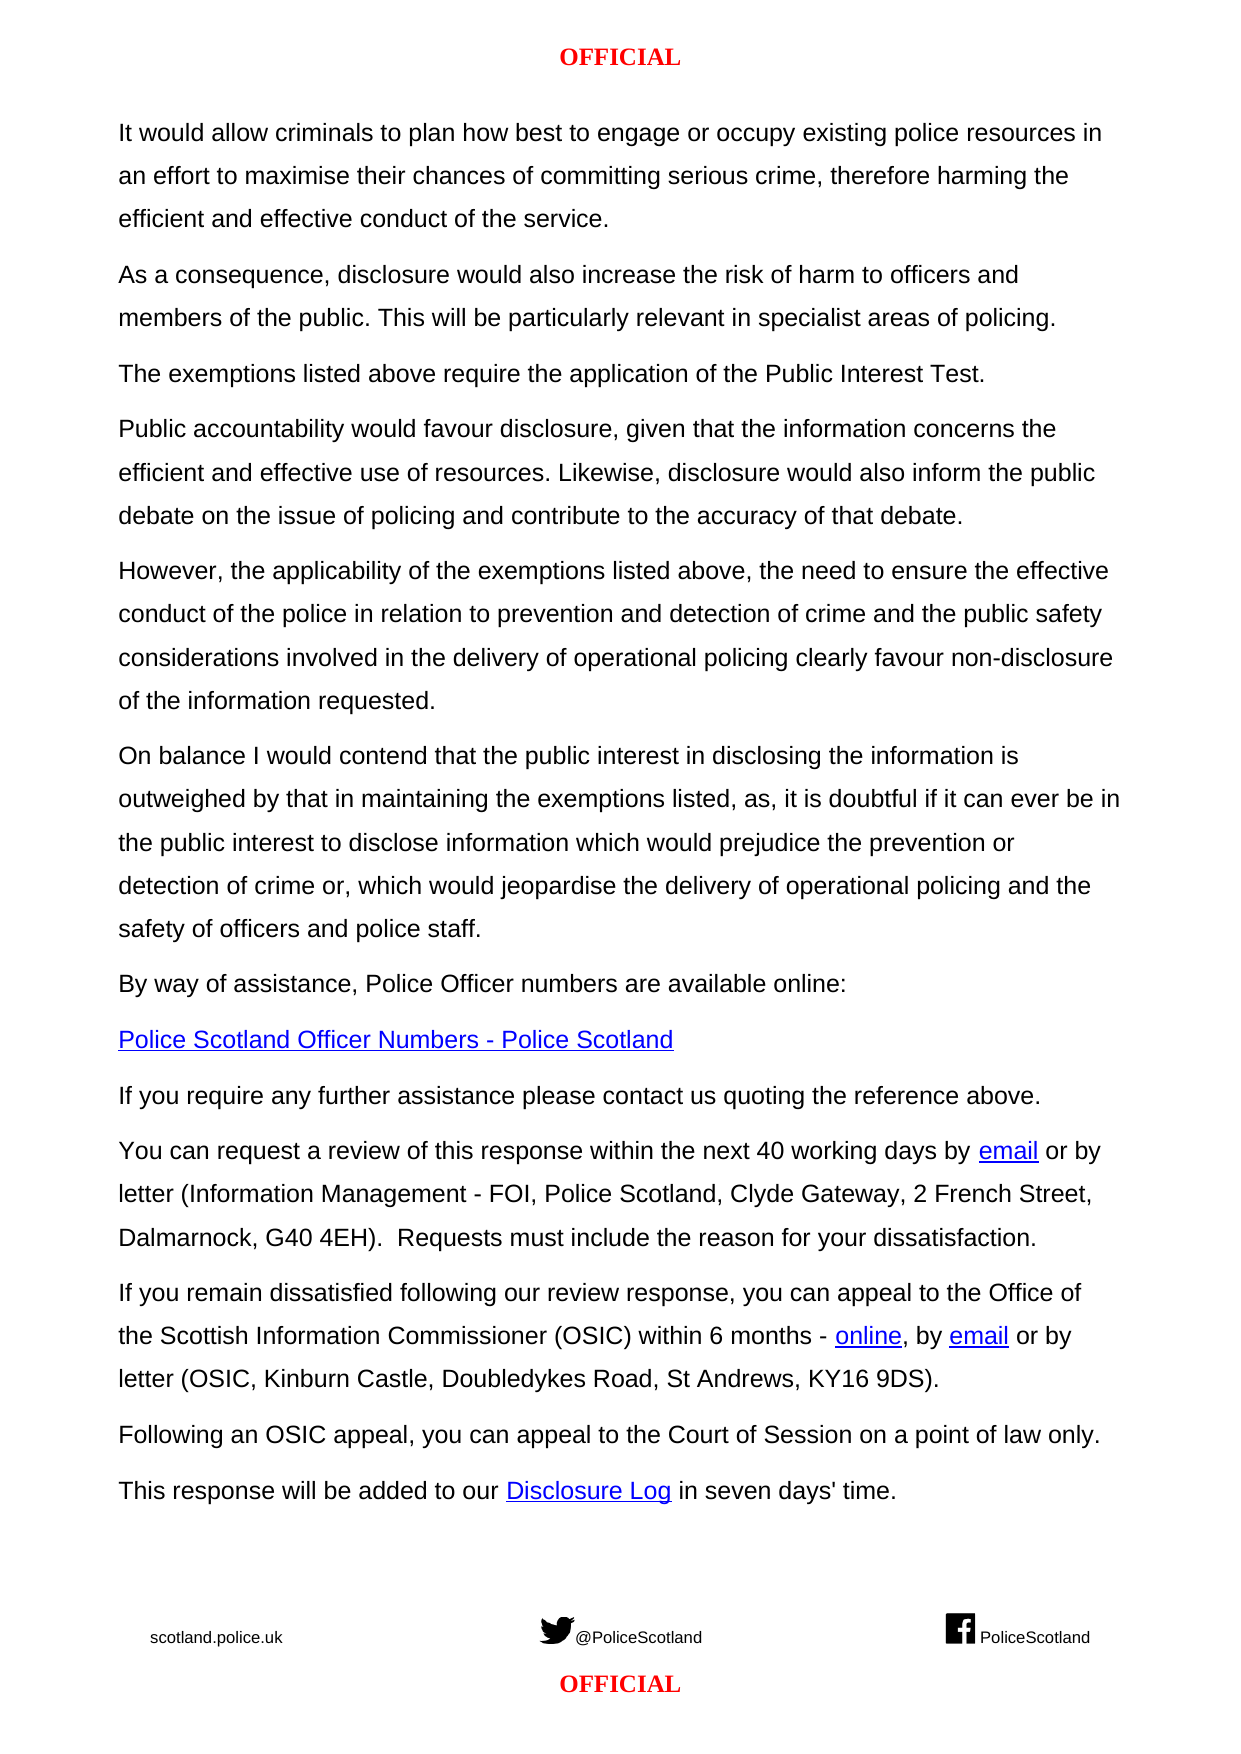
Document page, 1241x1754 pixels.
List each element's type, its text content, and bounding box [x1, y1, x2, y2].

text Following an OSIC appeal, you can appeal to the Court of Session on a point of law only. [118, 1420, 1122, 1449]
text If you require any further assistance please contact us quoting the reference above. [118, 1081, 1122, 1109]
picture [538, 1617, 575, 1644]
text On balance I would contend that the public interest in disclosing the information is outweighed by that in maintaining the exemptions listed, as, it is doubtful if it can ever be in the public interest to disclose information which would prejudice the prevention or detection of crime or, which would jeopardise the delivery of operational policing and the safety of officers and police staff. [118, 741, 1122, 942]
text If you remain dissatisfied following our review response, you can appeal to the Office of the Scottish Information Commissioner (OSIC) within 6 months - online, by email or by letter (OSIC, Kinburn Castle, Doubledykes Road, St Andrews, KY16 9DS). [118, 1278, 1122, 1393]
text Police Scotland Officer Numbers - Police Scotland [118, 1025, 1122, 1054]
text By way of assistance, Police Officer numbers are available online: [118, 969, 1122, 998]
text It would allow criminals to plan how best to engage or occupy existing police resources in an effort to maximise their chances of committing serious crime, therefore harming the efficient and effective conduct of the service. [118, 118, 1122, 233]
text The exemptions listed above require the application of the Public Interest Test. [118, 359, 1122, 387]
text This response will be added to our Disclosure Log in seven days' time. [118, 1476, 1122, 1504]
text You can request a review of this response within the next 40 working days by email or by letter (Information Management - FOI, Police Scotland, Clyde Gateway, 2 French Street, Dalmarnock, G40 4EH). Requests must include the reason for your dissatisfaction. [118, 1136, 1122, 1251]
text Public accountability would favour disclosure, given that the information concerns the efficient and effective use of resources. Likewise, disclosure would also inform the public debate on the issue of policing and contribute to the accuracy of that debate. [118, 414, 1122, 529]
text As a consequence, disclosure would also increase the risk of harm to officers and members of the public. This will be particularly relevant in specialist areas of policing. [118, 260, 1122, 332]
text However, the applicability of the exemptions listed above, the need to ensure the effective conduct of the police in relation to prevention and detection of crime and the public safety considerations involved in the delivery of operational policing clearly favour non-disclosure of the information requested. [118, 556, 1122, 714]
picture [945, 1613, 976, 1644]
